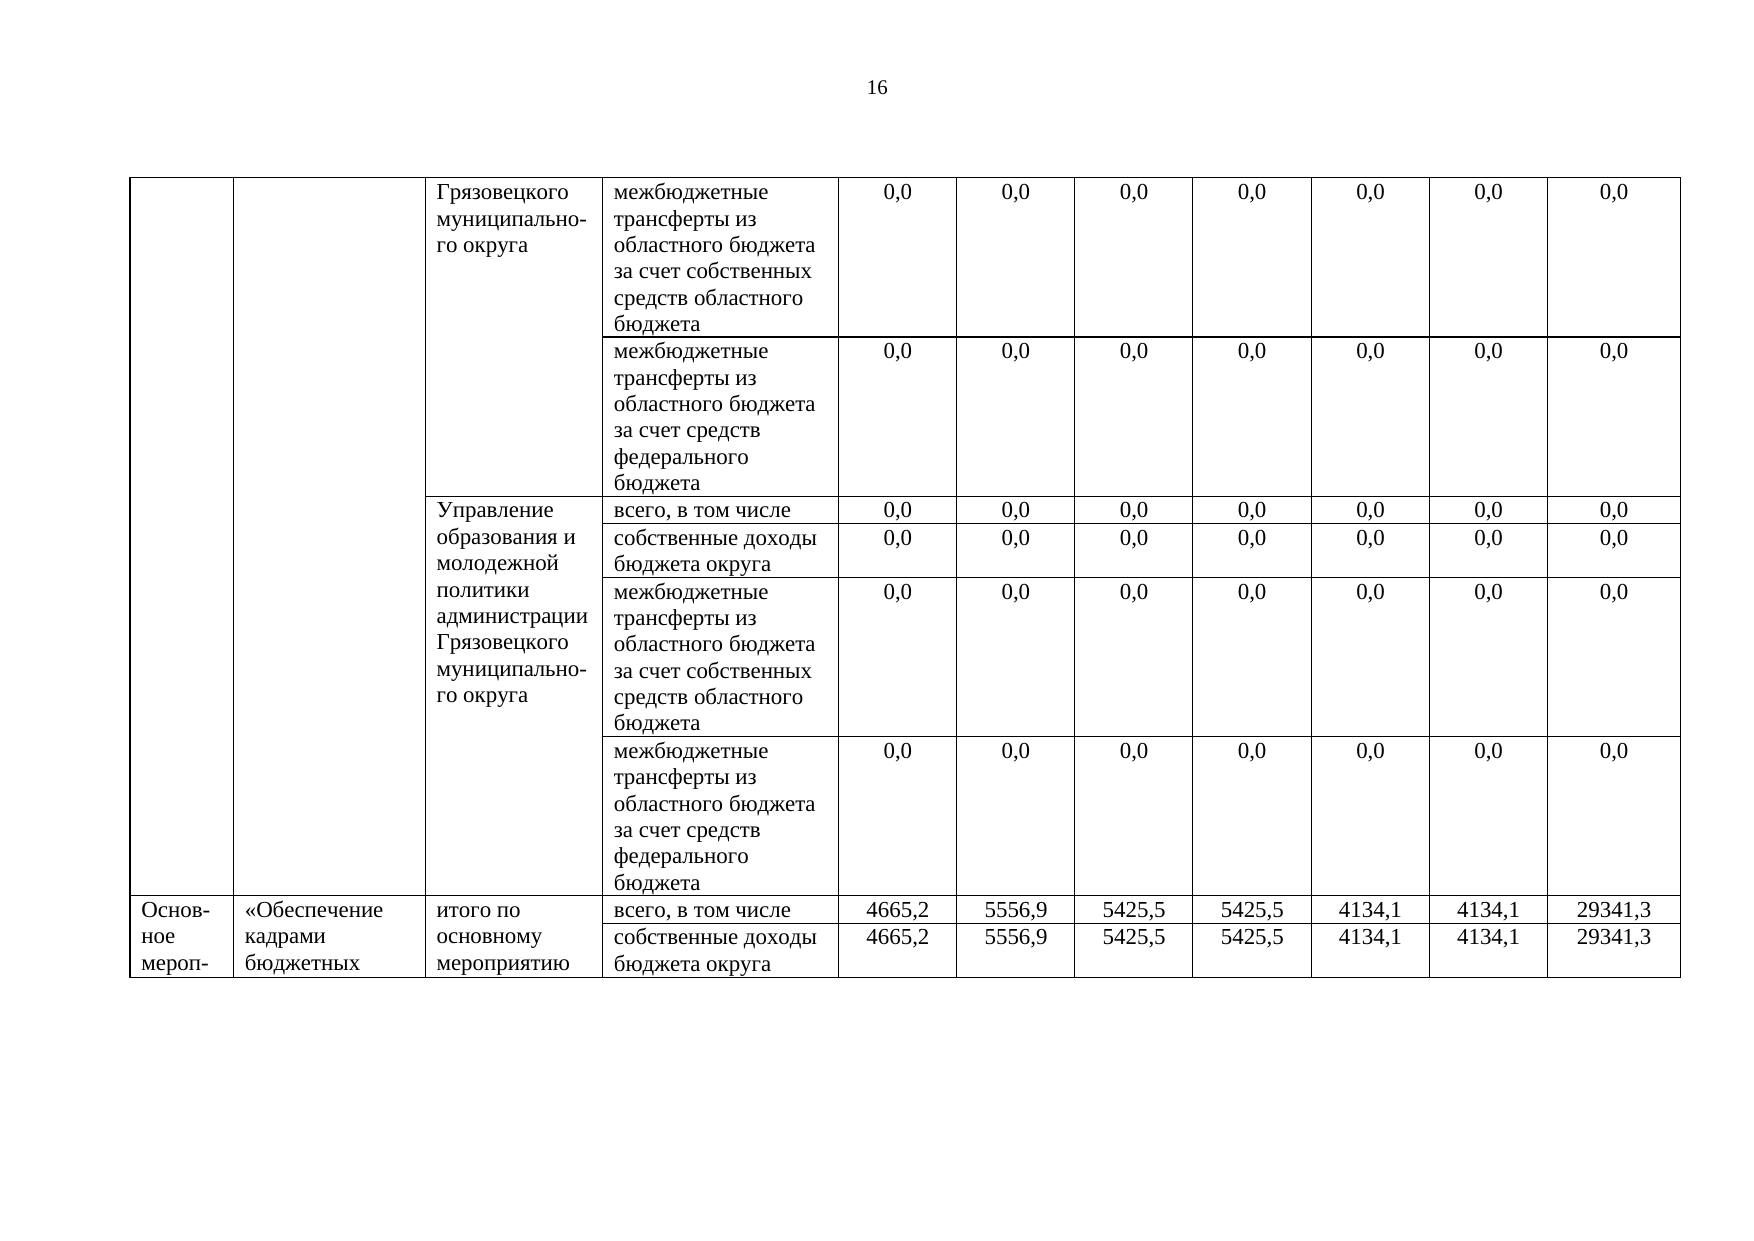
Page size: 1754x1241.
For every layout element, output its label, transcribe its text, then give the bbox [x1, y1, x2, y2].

table_cell 0,0 [839, 578, 956, 736]
table_cell 0,0 [839, 524, 956, 577]
table_cell 0,0 [957, 338, 1074, 496]
table_cell 5425,5 [1075, 896, 1192, 922]
table_cell 4134,1 [1312, 896, 1429, 922]
table_cell 0,0 [1312, 178, 1429, 336]
table_cell 4665,2 [839, 896, 956, 922]
table_cell 0,0 [839, 338, 956, 496]
table_cell 0,0 [1075, 497, 1192, 523]
table_cell 0,0 [957, 497, 1074, 523]
table_cell собственные доходы бюджета округа [603, 524, 838, 577]
table_cell 5556,9 [957, 924, 1074, 977]
table_cell 0,0 [1075, 178, 1192, 336]
table_cell 0,0 [957, 578, 1074, 736]
table_cell 0,0 [1193, 737, 1311, 895]
table_cell итого по основному мероприятию 1.2 [426, 896, 602, 977]
table_cell всего, в том числе [603, 497, 838, 523]
table_cell межбюджетные трансферты из областного бюджета за счет собственных средств областного бюджета [603, 178, 838, 336]
table_cell Управление образования и молодежной политики администрации Грязовецкого муниципально-го округа [426, 497, 602, 895]
table_cell 0,0 [839, 497, 956, 523]
table_cell 5425,5 [1193, 924, 1311, 977]
table_cell 0,0 [1548, 578, 1680, 736]
table_cell 5556,9 [957, 896, 1074, 922]
table_cell 0,0 [1548, 338, 1680, 496]
table_cell 0,0 [957, 524, 1074, 577]
table_cell 4134,1 [1312, 924, 1429, 977]
table_cell 0,0 [839, 737, 956, 895]
table_cell 0,0 [1548, 178, 1680, 336]
table_cell 0,0 [1430, 737, 1547, 895]
table_cell 4134,1 [1430, 896, 1547, 922]
table_cell «Обеспечение кадрами бюджетных учреждений социальной сферы, расположенных на территории Грязовецкого муниципального округа» [234, 896, 425, 977]
table_cell 0,0 [957, 178, 1074, 336]
table_cell 0,0 [1193, 497, 1311, 523]
table_cell 0,0 [1430, 524, 1547, 577]
table_cell межбюджетные трансферты из областного бюджета за счет собственных средств областного бюджета [603, 578, 838, 736]
table_cell 0,0 [1312, 737, 1429, 895]
table_cell 0,0 [1075, 578, 1192, 736]
table_cell 5425,5 [1193, 896, 1311, 922]
table_cell 0,0 [1193, 578, 1311, 736]
table_cell 0,0 [1430, 497, 1547, 523]
table_cell 0,0 [1075, 338, 1192, 496]
table_cell 4134,1 [1430, 924, 1547, 977]
table_cell 0,0 [1430, 338, 1547, 496]
table_cell 0,0 [957, 737, 1074, 895]
table_cell 0,0 [1193, 338, 1311, 496]
table_cell 5425,5 [1075, 924, 1192, 977]
table_cell 0,0 [1312, 497, 1429, 523]
table_cell 0,0 [1075, 524, 1192, 577]
table_cell 0,0 [1312, 578, 1429, 736]
table_cell 0,0 [1548, 524, 1680, 577]
table_cell 0,0 [1193, 178, 1311, 336]
table_cell 0,0 [1312, 338, 1429, 496]
table_cell 0,0 [1075, 737, 1192, 895]
table_cell 0,0 [1430, 578, 1547, 736]
table_cell 4665,2 [839, 924, 956, 977]
table_cell 0,0 [1430, 178, 1547, 336]
table_cell межбюджетные трансферты из областного бюджета за счет средств федерального бюджета [603, 737, 838, 895]
table_cell межбюджетные трансферты из областного бюджета за счет средств федерального бюджета [603, 338, 838, 496]
table_cell 29341,3 [1548, 896, 1680, 922]
table_cell собственные доходы бюджета округа [603, 924, 838, 977]
table_cell 0,0 [1548, 737, 1680, 895]
table_cell 0,0 [1193, 524, 1311, 577]
table_cell Основ-ное мероп-риятие 1.2 [131, 896, 233, 977]
table_cell 0,0 [1312, 524, 1429, 577]
table_cell всего, в том числе [603, 896, 838, 922]
table_cell 0,0 [1548, 497, 1680, 523]
table_cell 0,0 [839, 178, 956, 336]
table_cell 29341,3 [1548, 924, 1680, 977]
